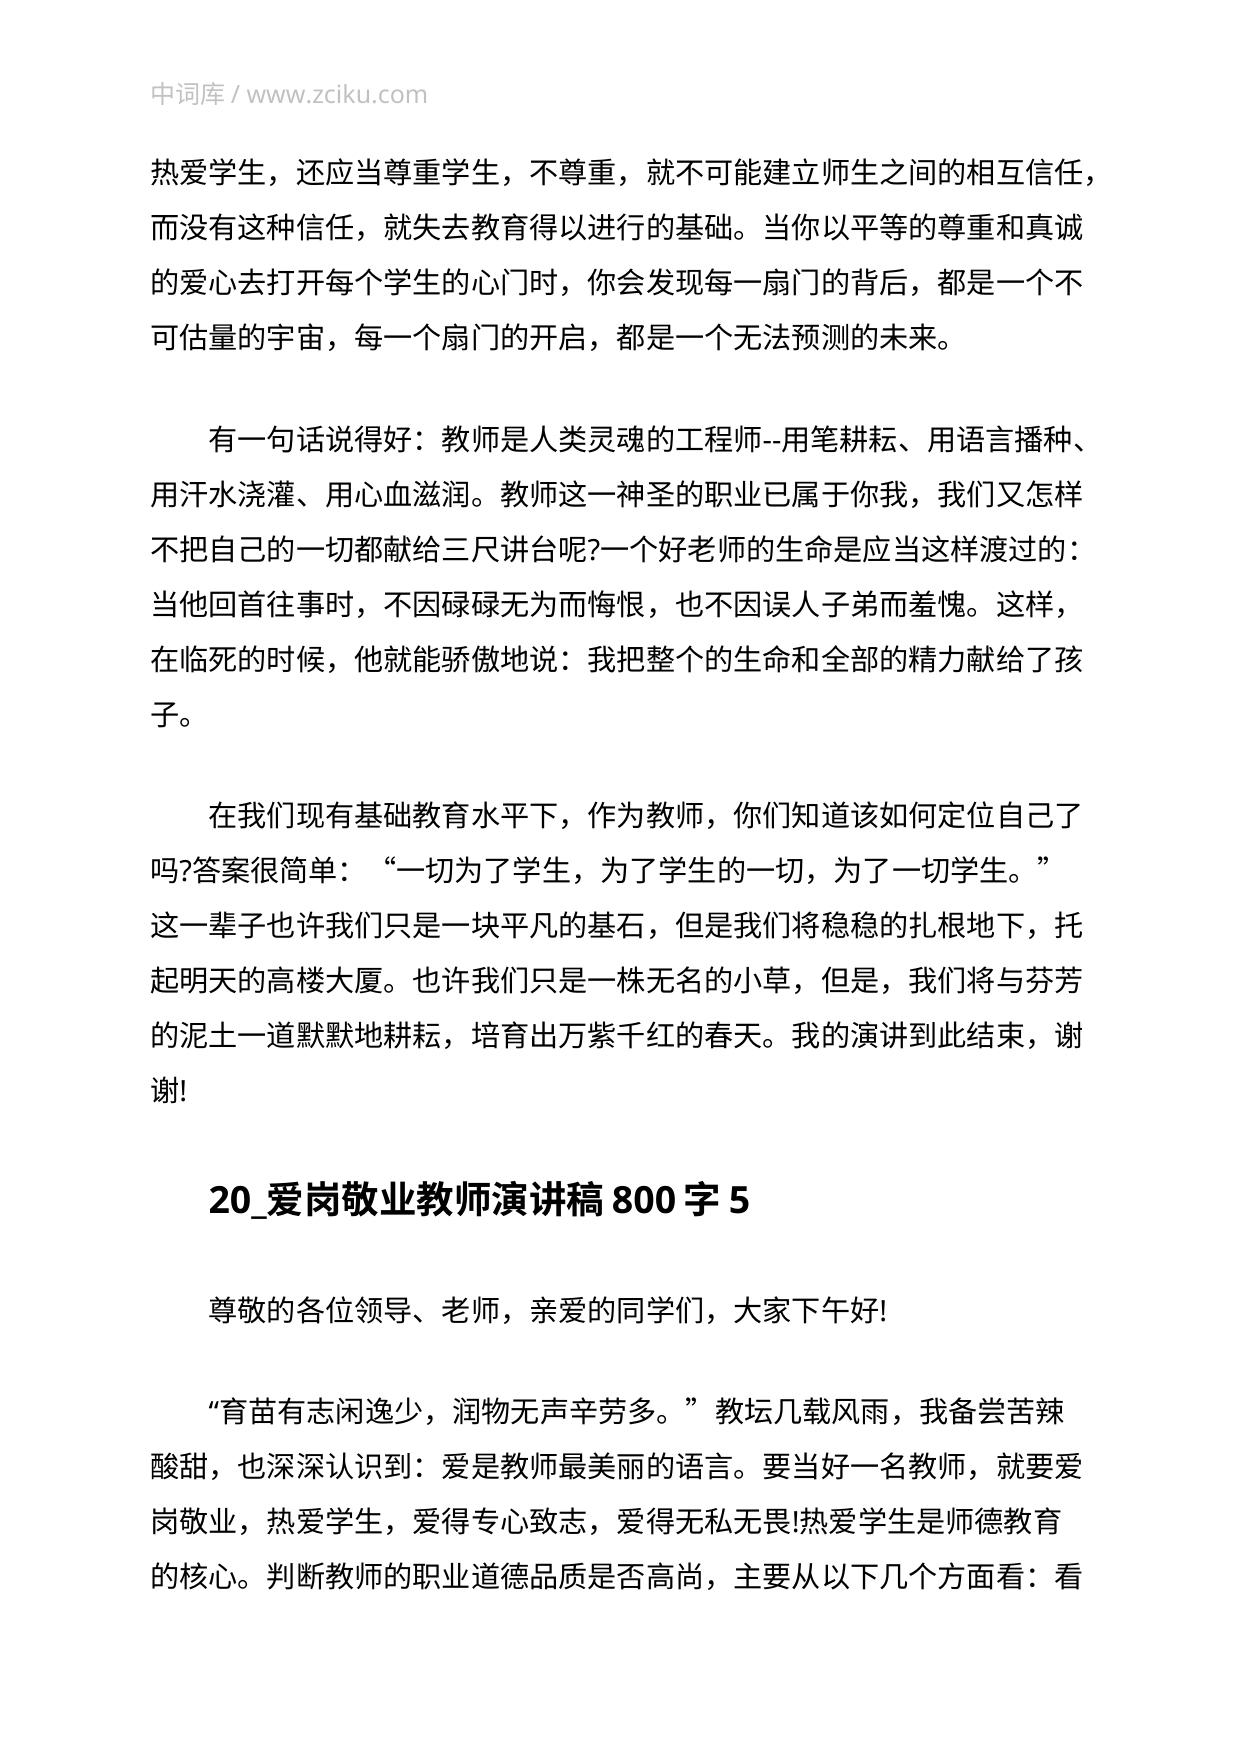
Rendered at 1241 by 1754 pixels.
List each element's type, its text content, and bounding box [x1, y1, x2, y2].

text 20_爱岗敬业教师演讲稿800字5 [150, 1169, 1090, 1224]
text 在我们现有基础教育水平下，作为教师，你们知道该如何定位自己了吗?答案很简单：“一切为了学生，为了学生的一切，为了一切学生。”这一辈子也许我们只是一块平凡的基石，但是我们将稳稳的扎根地下，托起明天的高楼大厦。也许我们只是一株无名的小草，但是，我们将与芬芳的泥土一道默默地耕耘，培育出万紫千红的春天。我的演讲到此结束，谢谢! [150, 793, 1090, 1110]
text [150, 150, 1090, 357]
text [150, 1389, 1090, 1596]
text 有一句话说得好：教师是人类灵魂的工程师--用笔耕耘、用语言播种、用汗水浇灌、用心血滋润。教师这一神圣的职业已属于你我，我们又怎样不把自己的一切都献给三尺讲台呢?一个好老师的生命是应当这样渡过的：当他回首往事时，不因碌碌无为而悔恨，也不因误人子弟而羞愧。这样，在临死的时候，他就能骄傲地说：我把整个的生命和全部的精力献给了孩子。 [150, 416, 1090, 733]
text 尊敬的各位领导、老师，亲爱的同学们，大家下午好! [150, 1287, 1090, 1329]
